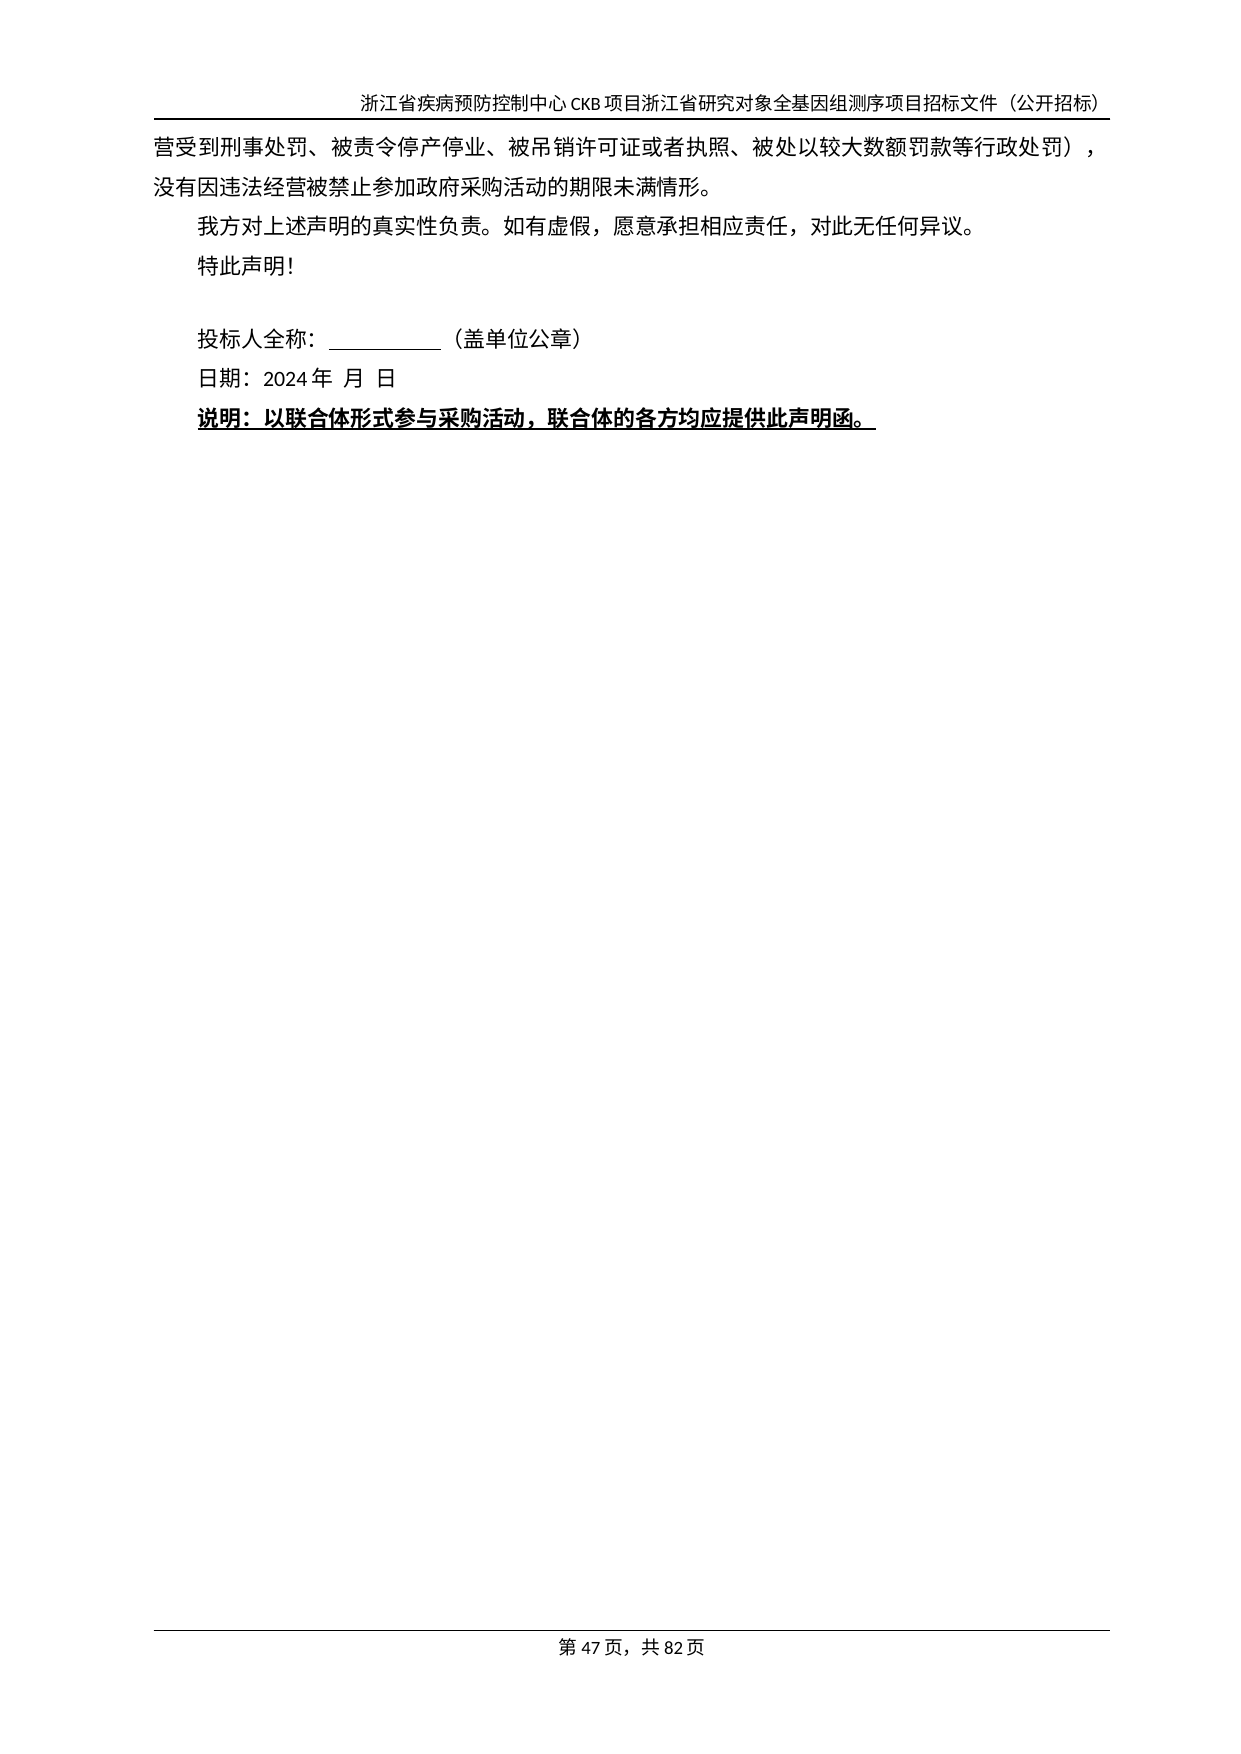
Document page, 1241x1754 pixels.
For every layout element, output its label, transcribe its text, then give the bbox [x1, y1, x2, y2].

text 特此声明！ [153, 249, 1110, 280]
text 说明：以联合体形式参与采购活动，联合体的各方均应提供此声明函。 [153, 401, 1110, 432]
text 我方对上述声明的真实性负责。如有虚假，愿意承担相应责任，对此无任何异议。 [153, 209, 1110, 241]
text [153, 130, 1110, 201]
text 日期：2024年 月 日 [153, 361, 1110, 393]
text 投标人全称： （盖单位公章） [153, 322, 1110, 353]
